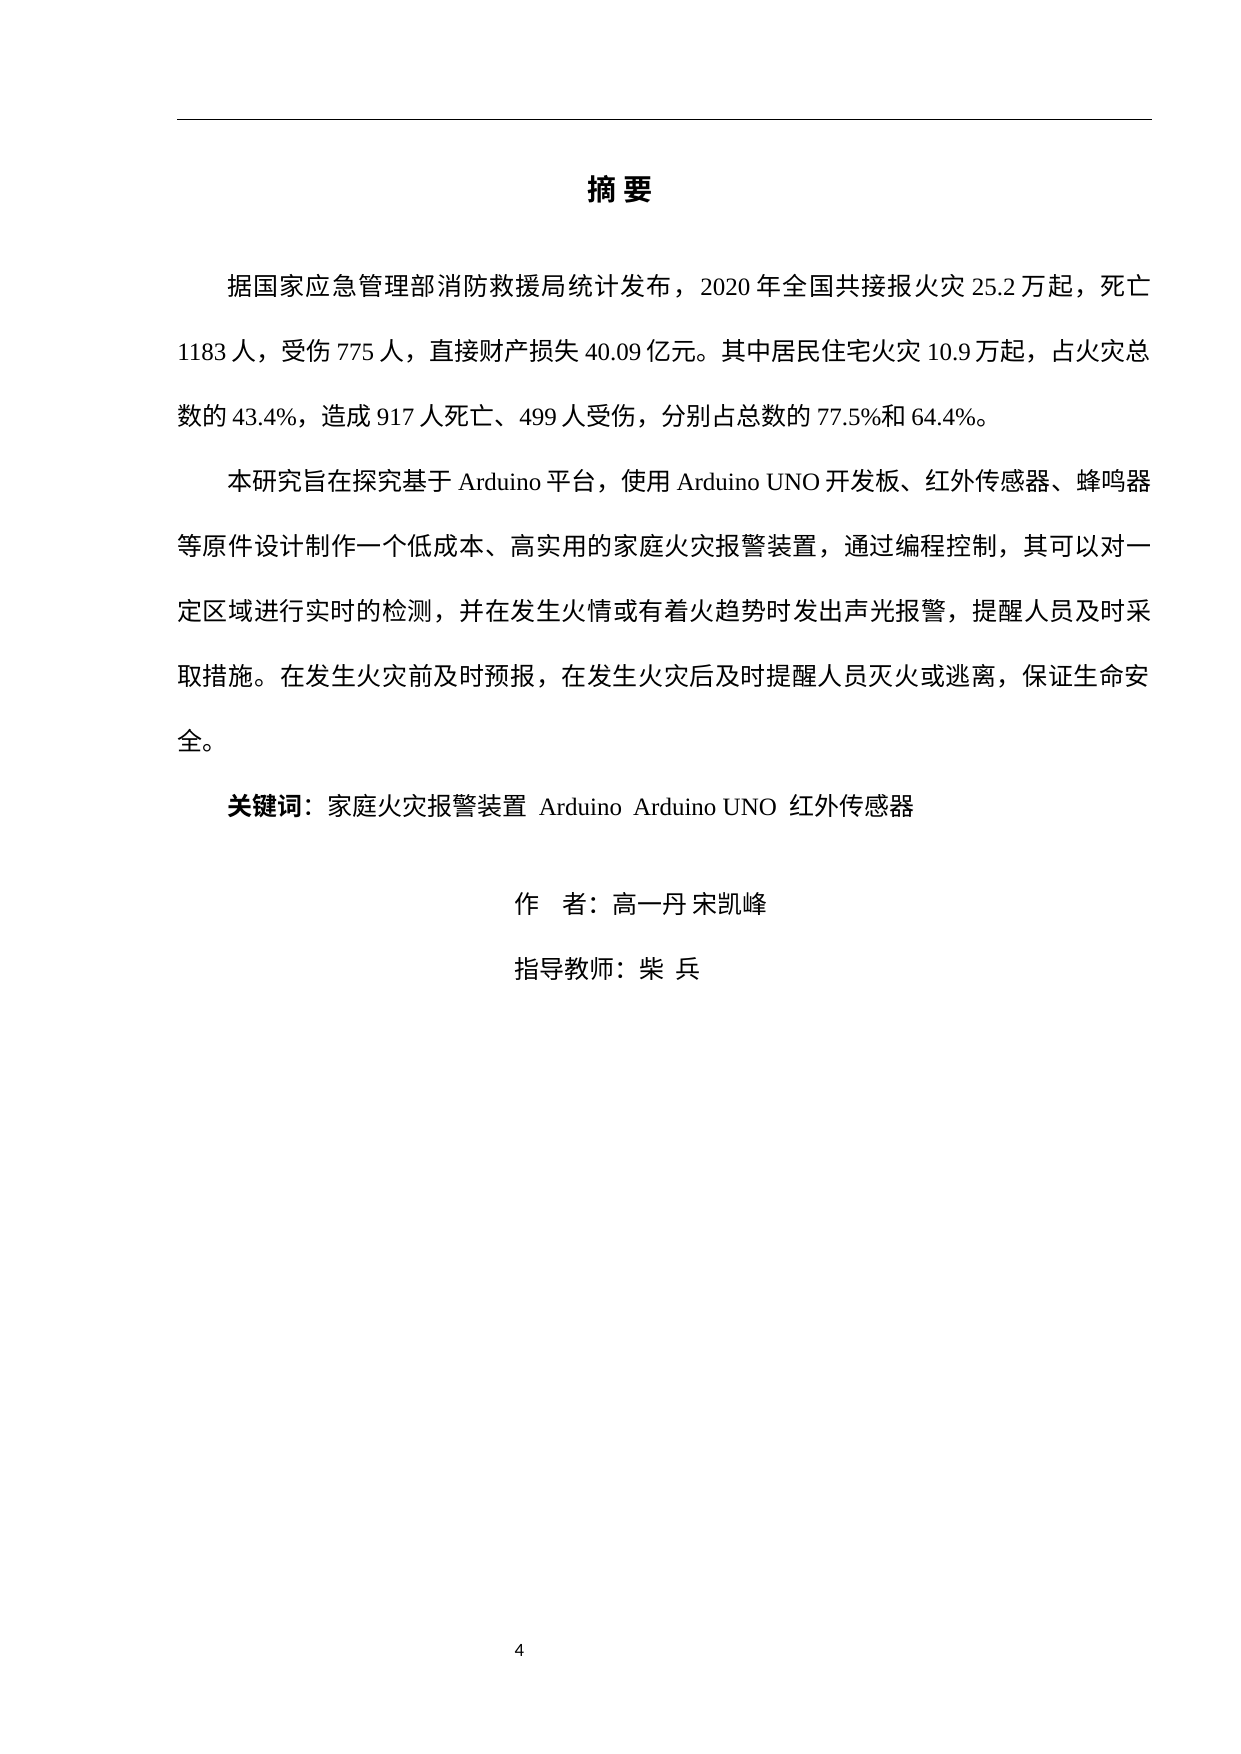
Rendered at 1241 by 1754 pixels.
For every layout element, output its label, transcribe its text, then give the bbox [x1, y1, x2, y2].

text 指导教师：柴 兵 [177, 935, 1152, 1000]
text 本研究旨在探究基于Arduino平台，使用Arduino UNO开发板、红外传感器、蜂鸣器等原件设计制作一个低成本、高实用的家庭火灾报警装置，通过编程控制，其可以对一定区域进行实时的检测，并在发生火情或有着火趋势时发出声光报警，提醒人员及时采取措施。在发生火灾前及时预报，在发生火灾后及时提醒人员灭火或逃离，保证生命安全。 [177, 447, 1152, 772]
subtitle 摘 要 [177, 155, 1152, 220]
text 作 者：高一丹 宋凯峰 [177, 870, 1152, 935]
text 关键词：家庭火灾报警装置 Arduino Arduino UNO 红外传感器 [177, 772, 1152, 837]
text 据国家应急管理部消防救援局统计发布，2020年全国共接报火灾25.2万起，死亡1183人，受伤775人，直接财产损失40.09亿元。其中居民住宅火灾10.9万起，占火灾总数的43.4%，造成917人死亡、499人受伤，分别占总数的77.5%和64.4%。 [177, 252, 1152, 447]
